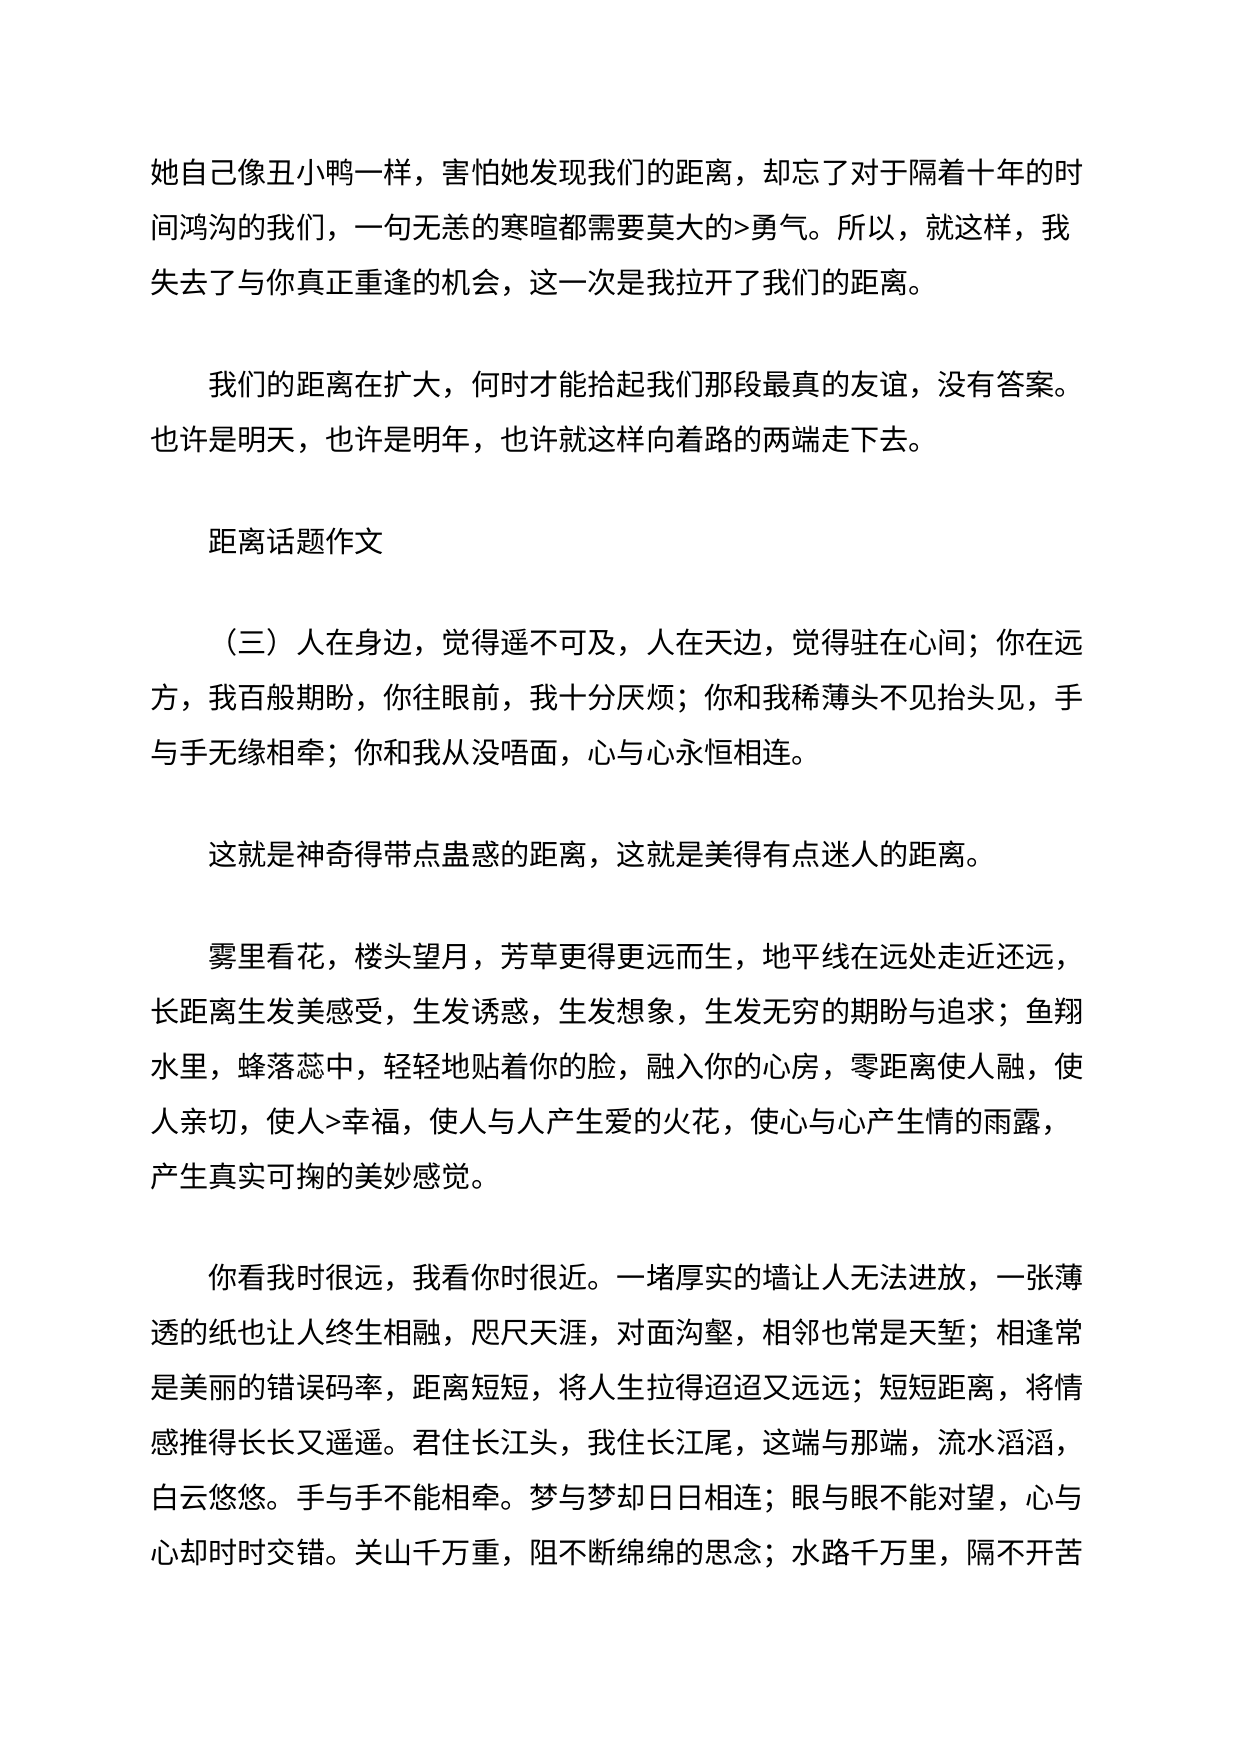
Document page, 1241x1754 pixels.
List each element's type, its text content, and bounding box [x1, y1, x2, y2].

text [150, 1255, 1090, 1572]
text 我们的距离在扩大，何时才能拾起我们那段最真的友谊，没有答案。也许是明天，也许是明年，也许就这样向着路的两端走下去。 [150, 362, 1090, 459]
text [150, 150, 1090, 302]
text （三）人在身边，觉得遥不可及，人在天边，觉得驻在心间；你在远方，我百般期盼，你往眼前，我十分厌烦；你和我稀薄头不见抬头见，手与手无缘相牵；你和我从没唔面，心与心永恒相连。 [150, 620, 1090, 772]
text 这就是神奇得带点蛊惑的距离，这就是美得有点迷人的距离。 [150, 832, 1090, 874]
text 雾里看花，楼头望月，芳草更得更远而生，地平线在远处走近还远，长距离生发美感受，生发诱惑，生发想象，生发无穷的期盼与追求；鱼翔水里，蜂落蕊中，轻轻地贴着你的脸，融入你的心房，零距离使人融，使人亲切，使人>幸福，使人与人产生爱的火花，使心与心产生情的雨露，产生真实可掬的美妙感觉。 [150, 933, 1090, 1195]
text 距离话题作文 [150, 518, 1090, 561]
